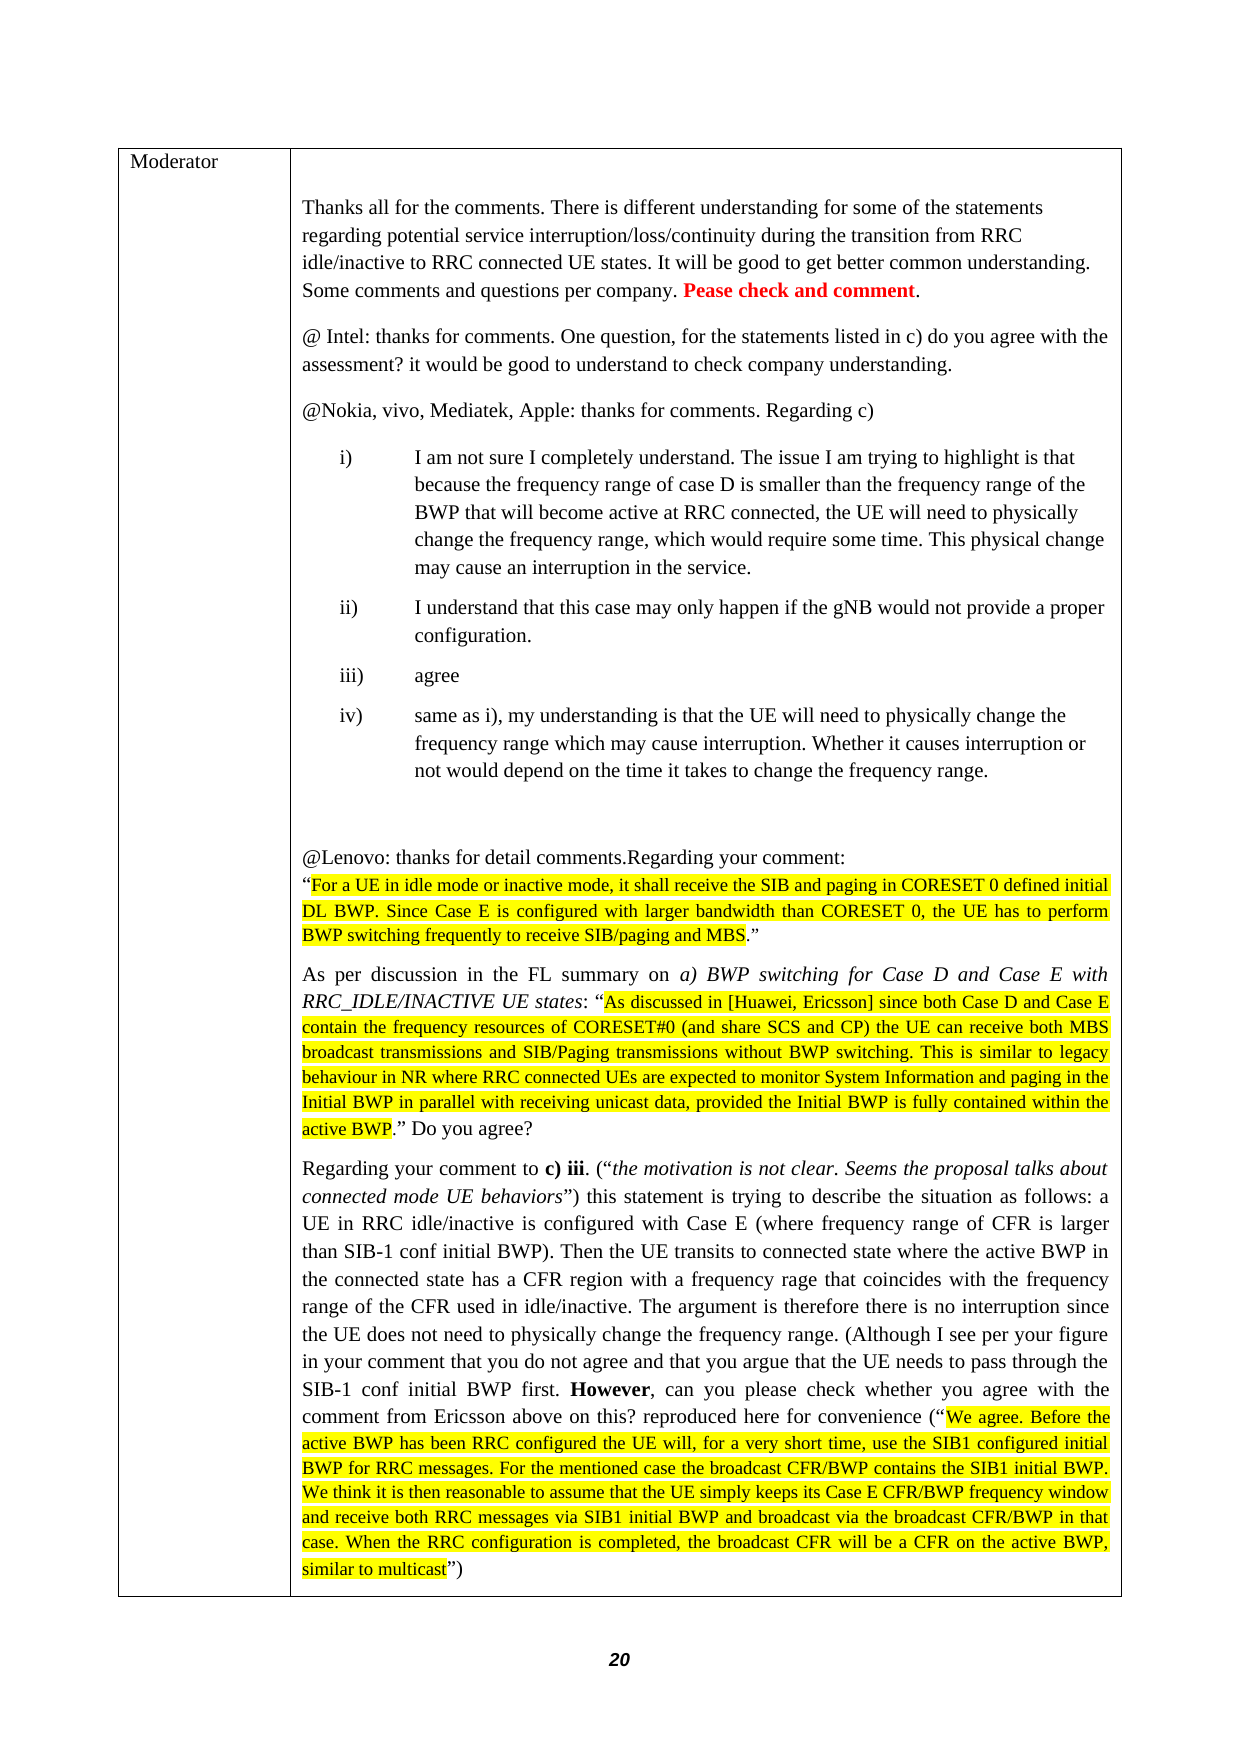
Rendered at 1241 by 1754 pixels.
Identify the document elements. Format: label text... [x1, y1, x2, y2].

table_cell Moderator [119, 149, 290, 1596]
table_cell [291, 149, 1121, 1596]
